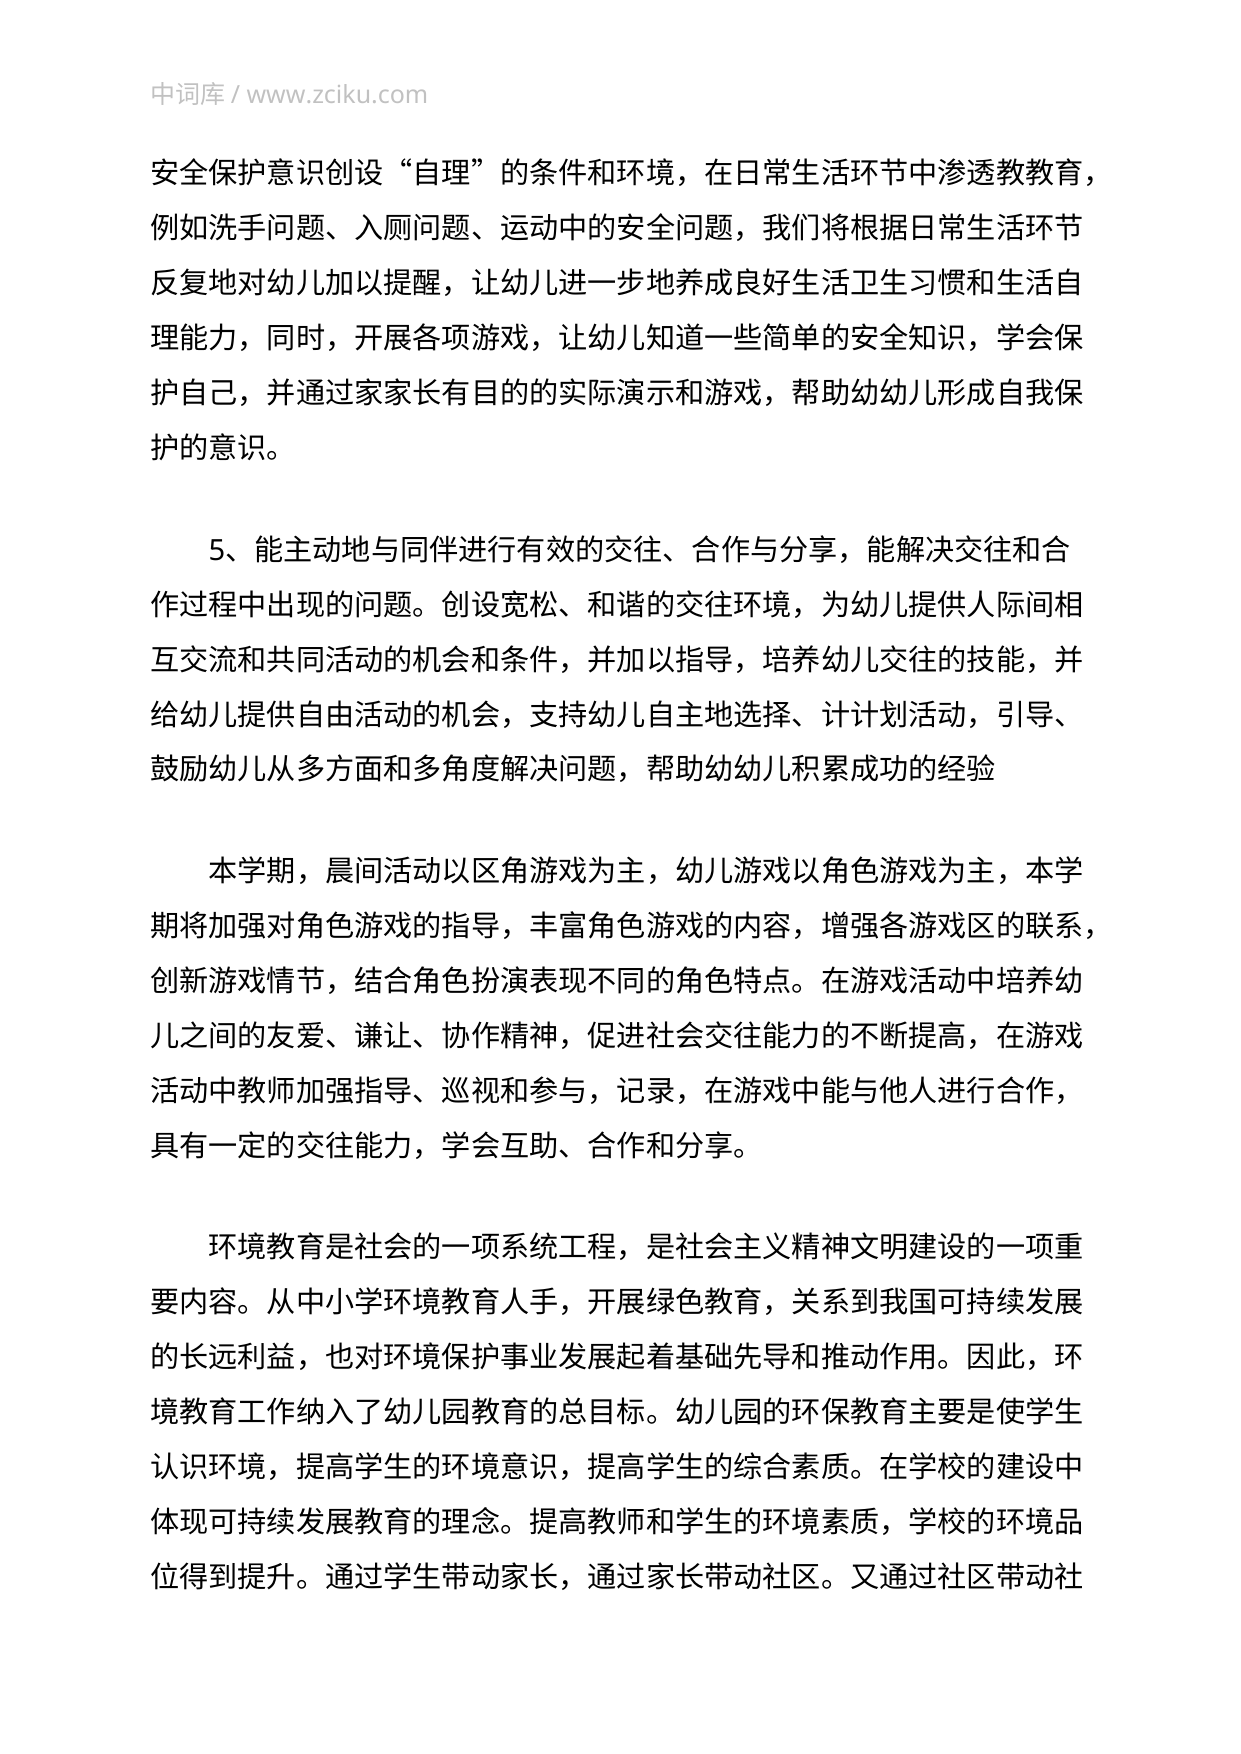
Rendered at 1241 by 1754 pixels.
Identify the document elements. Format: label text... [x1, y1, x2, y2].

text 本学期，晨间活动以区角游戏为主，幼儿游戏以角色游戏为主，本学期将加强对角色游戏的指导，丰富角色游戏的内容，增强各游戏区的联系，创新游戏情节，结合角色扮演表现不同的角色特点。在游戏活动中培养幼儿之间的友爱、谦让、协作精神，促进社会交往能力的不断提高，在游戏活动中教师加强指导、巡视和参与，记录，在游戏中能与他人进行合作，具有一定的交往能力，学会互助、合作和分享。 [150, 848, 1090, 1164]
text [150, 150, 1090, 467]
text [150, 1224, 1090, 1596]
text 5、能主动地与同伴进行有效的交往、合作与分享，能解决交往和合作过程中出现的问题。创设宽松、和谐的交往环境，为幼儿提供人际间相互交流和共同活动的机会和条件，并加以指导，培养幼儿交往的技能，并给幼儿提供自由活动的机会，支持幼儿自主地选择、计计划活动，引导、鼓励幼儿从多方面和多角度解决问题，帮助幼幼儿积累成功的经验 [150, 526, 1090, 788]
